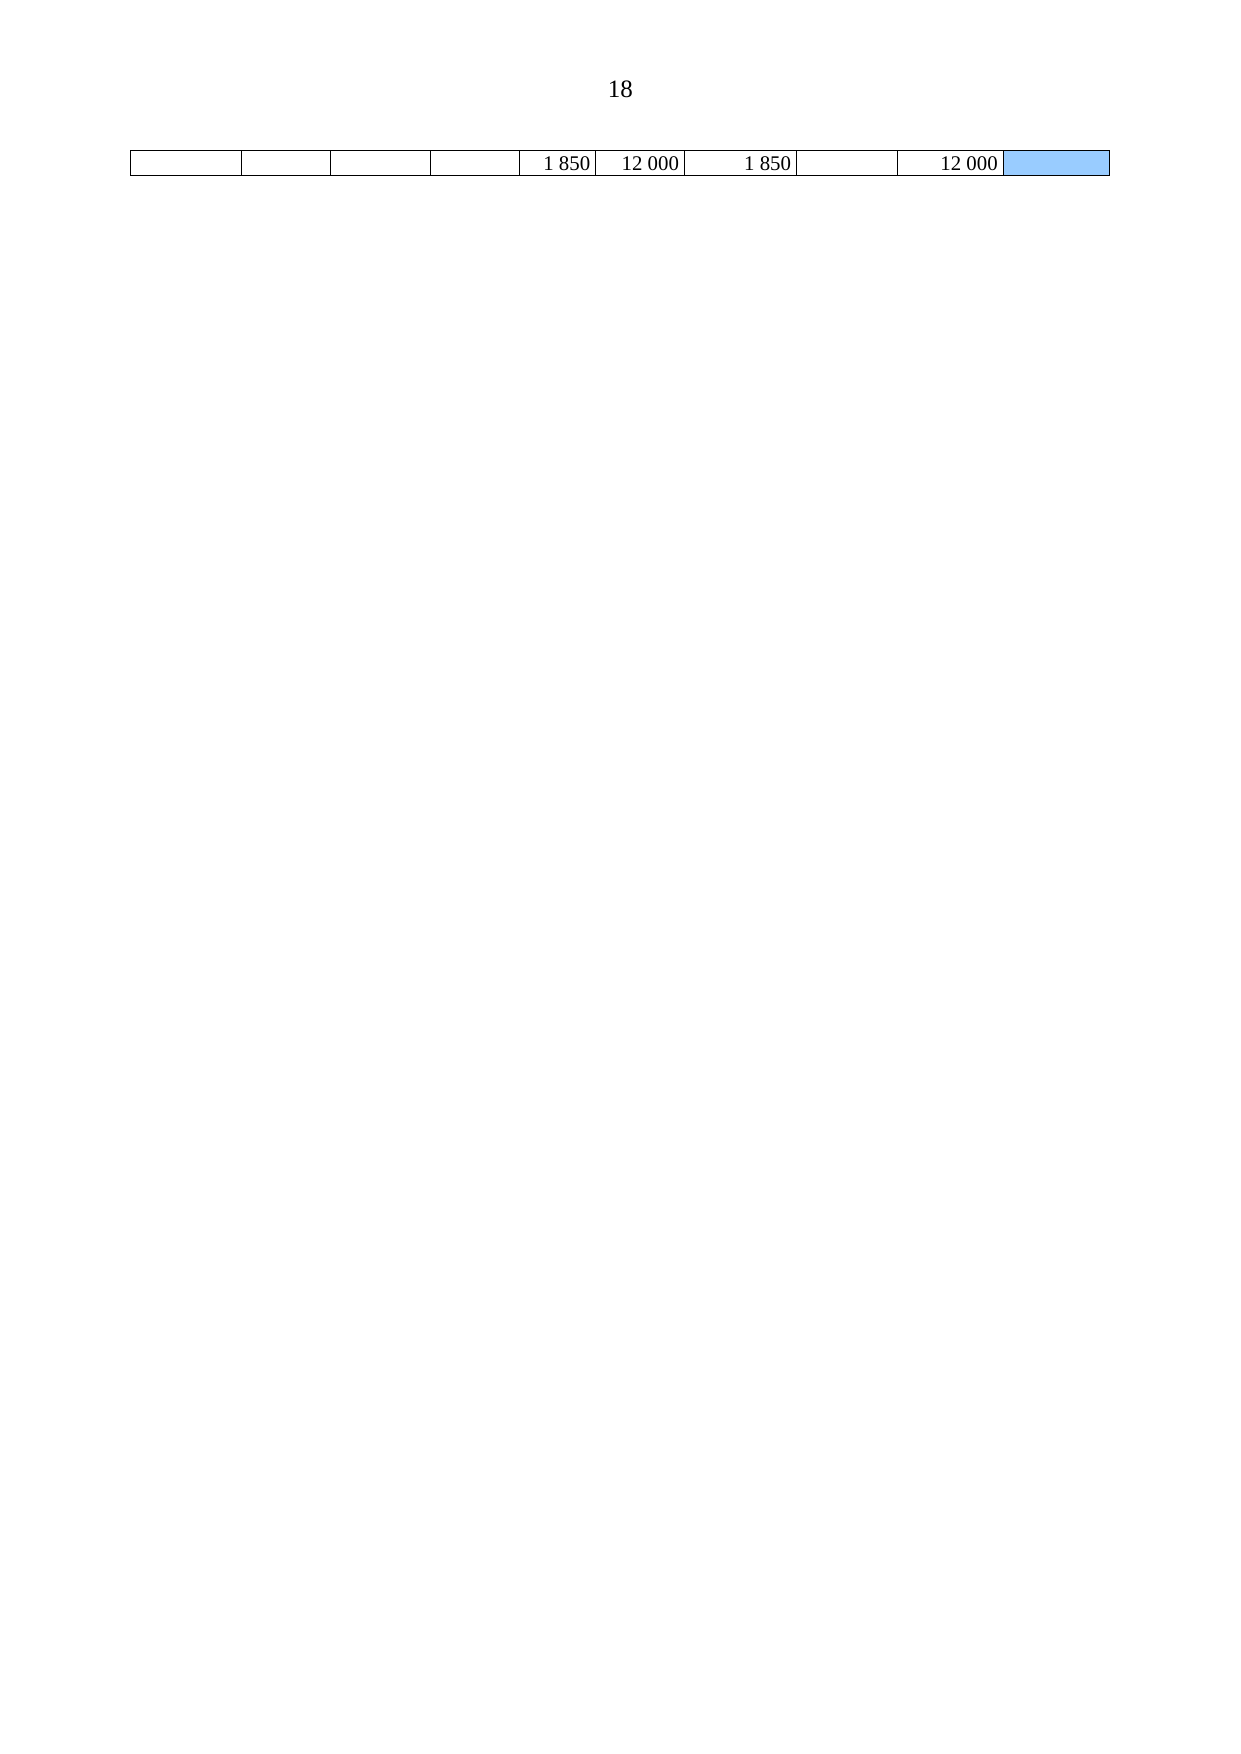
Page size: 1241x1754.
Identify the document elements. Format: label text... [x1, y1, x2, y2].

table_cell 1 850 [520, 151, 595, 175]
table_cell 12 000 [596, 151, 684, 175]
table_cell [331, 151, 430, 175]
table_cell 1 850 [685, 151, 796, 175]
table_cell [242, 151, 330, 175]
table_cell [1004, 151, 1109, 175]
table_cell 12 000 [898, 151, 1003, 175]
table_cell [797, 151, 897, 175]
table_cell [431, 151, 519, 175]
table_cell [131, 151, 241, 175]
